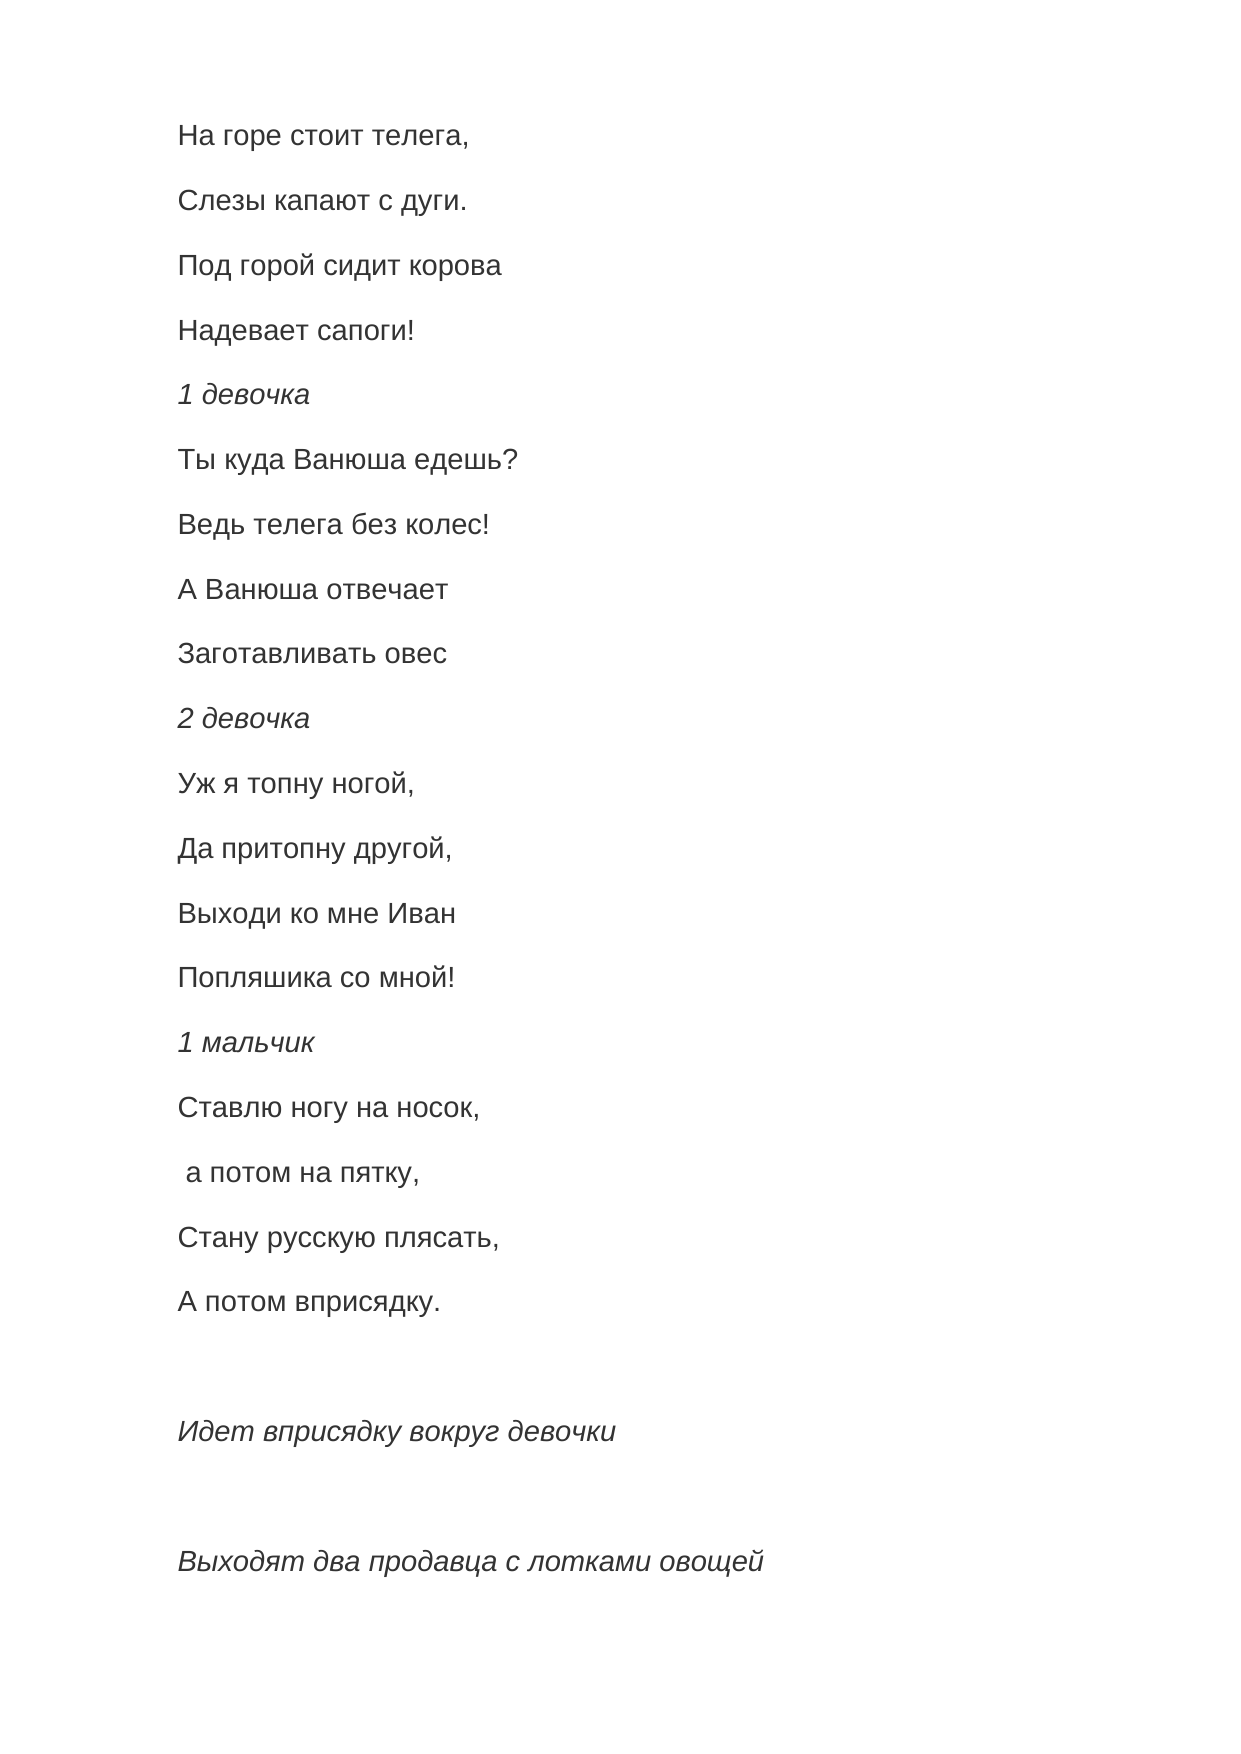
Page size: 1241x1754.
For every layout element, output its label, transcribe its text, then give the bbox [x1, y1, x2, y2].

text Выходи ко мне Иван [177, 896, 1152, 929]
text А потом вприсядку. [177, 1284, 1152, 1318]
text 1 девочка [177, 377, 1152, 411]
text Слезы капают с дуги. [177, 183, 1152, 216]
text а потом на пятку, [177, 1155, 1152, 1188]
text Ведь телега без колес! [177, 507, 1152, 540]
text На горе стоит телега, [177, 118, 1152, 152]
text Уж я топну ногой, [177, 766, 1152, 799]
text 1 мальчик [177, 1025, 1152, 1059]
text Попляшика со мной! [177, 960, 1152, 994]
text 2 девочка [177, 701, 1152, 735]
text Заготавливать овес [177, 636, 1152, 670]
text Стану русскую плясать, [177, 1219, 1152, 1253]
text Выходят два продавца с лотками овощей [177, 1543, 1152, 1577]
text Ставлю ногу на носок, [177, 1090, 1152, 1123]
text Надевает сапоги! [177, 312, 1152, 346]
text Под горой сидит корова [177, 248, 1152, 281]
text Ты куда Ванюша едешь? [177, 442, 1152, 476]
text Да притопну другой, [177, 831, 1152, 864]
text Идет вприсядку вокруг девочки [177, 1414, 1152, 1447]
text А Ванюша отвечает [177, 572, 1152, 605]
